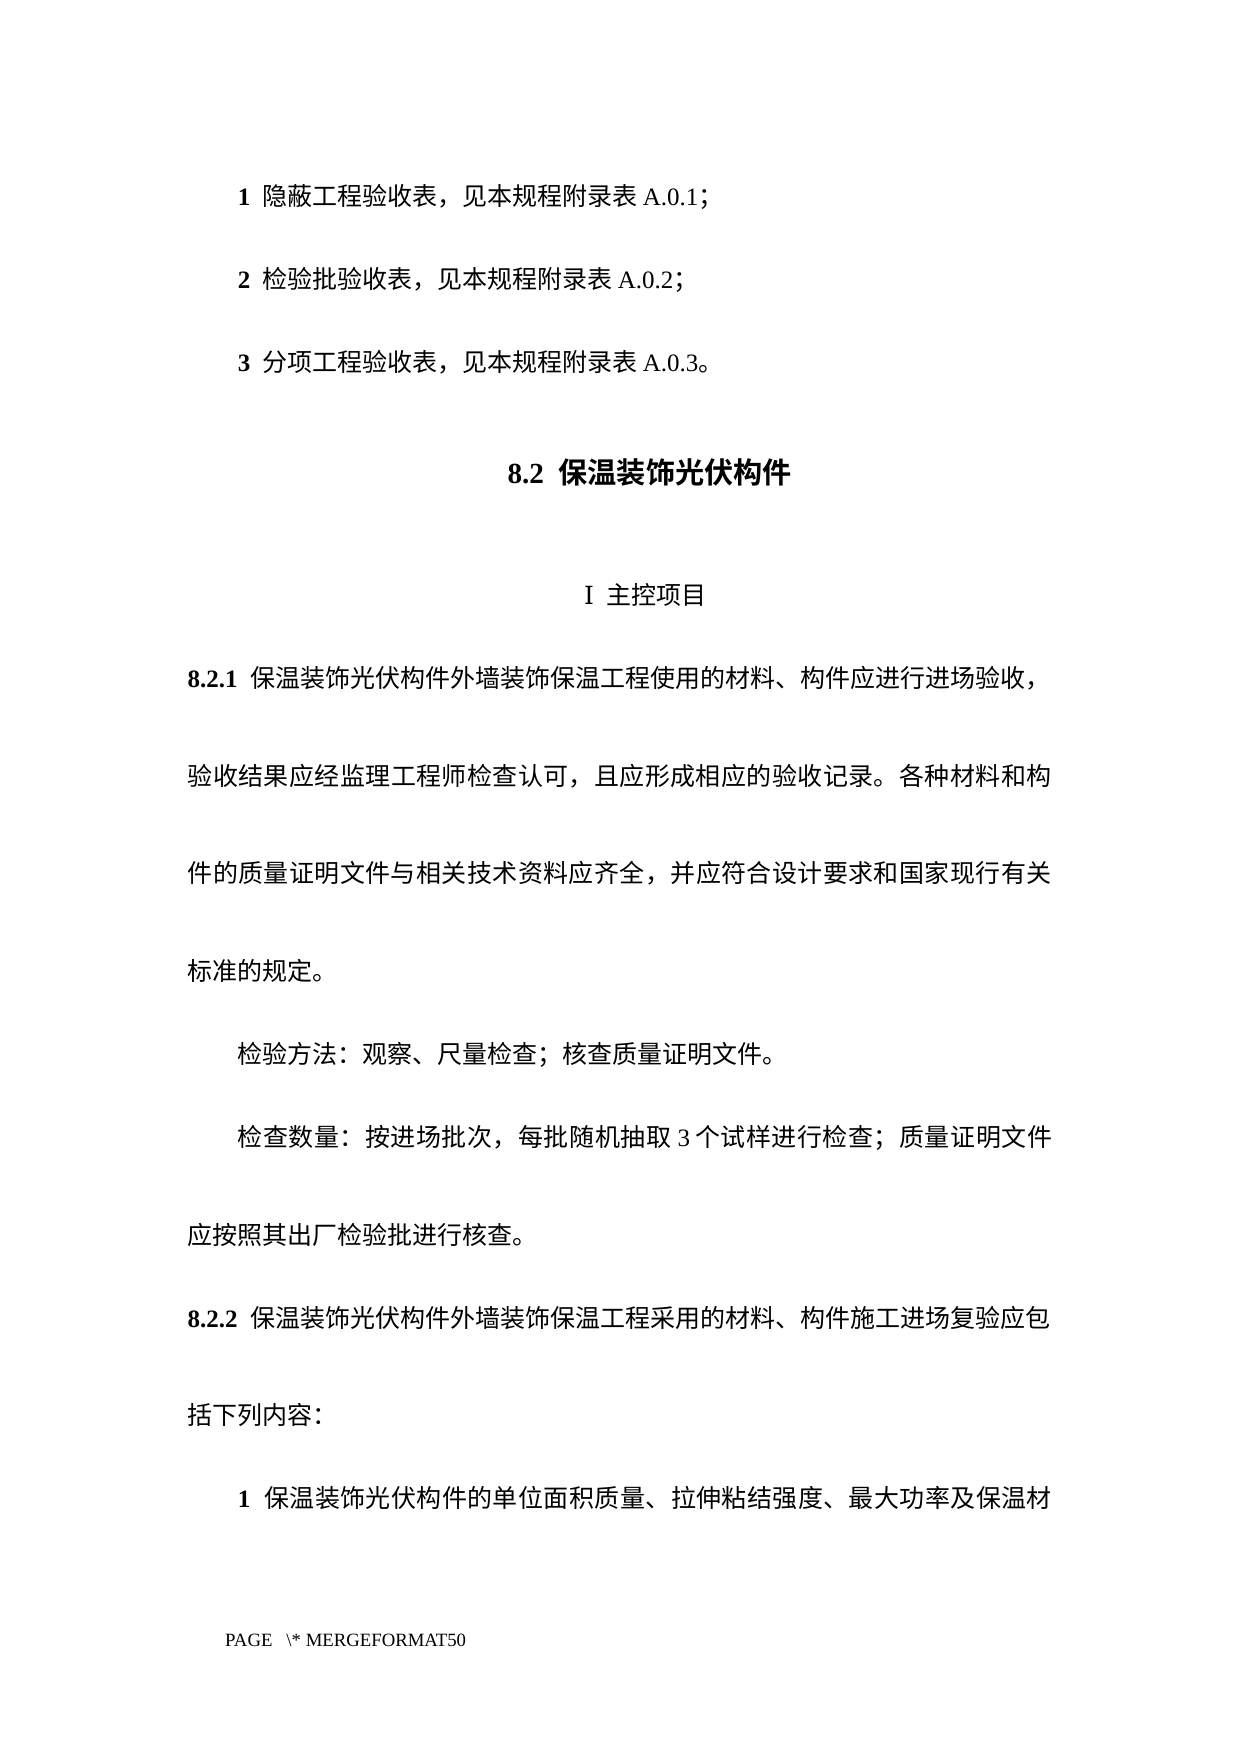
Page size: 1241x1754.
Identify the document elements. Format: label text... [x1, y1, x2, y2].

text 2 检验批验收表，见本规程附录表A.0.2； [187, 245, 1053, 310]
text 3 分项工程验收表，见本规程附录表A.0.3。 [187, 328, 1053, 393]
text 检验方法：观察、尺量检查；核查质量证明文件。 [187, 1020, 1053, 1085]
text Ⅰ 主控项目 [187, 561, 1053, 626]
text 8.2.1 保温装饰光伏构件外墙装饰保温工程使用的材料、构件应进行进场验收，验收结果应经监理工程师检查认可，且应形成相应的验收记录。各种材料和构件的质量证明文件与相关技术资料应齐全，并应符合设计要求和国家现行有关标准的规定。 [187, 644, 1053, 1002]
text 1 隐蔽工程验收表，见本规程附录表A.0.1； [187, 162, 1053, 227]
text 检查数量：按进场批次，每批随机抽取3个试样进行检查；质量证明文件应按照其出厂检验批进行核查。 [187, 1103, 1053, 1266]
text 8.2 保温装饰光伏构件 [187, 438, 1053, 503]
text 8.2.2 保温装饰光伏构件外墙装饰保温工程采用的材料、构件施工进场复验应包括下列内容： [187, 1284, 1053, 1446]
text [187, 1464, 1053, 1529]
